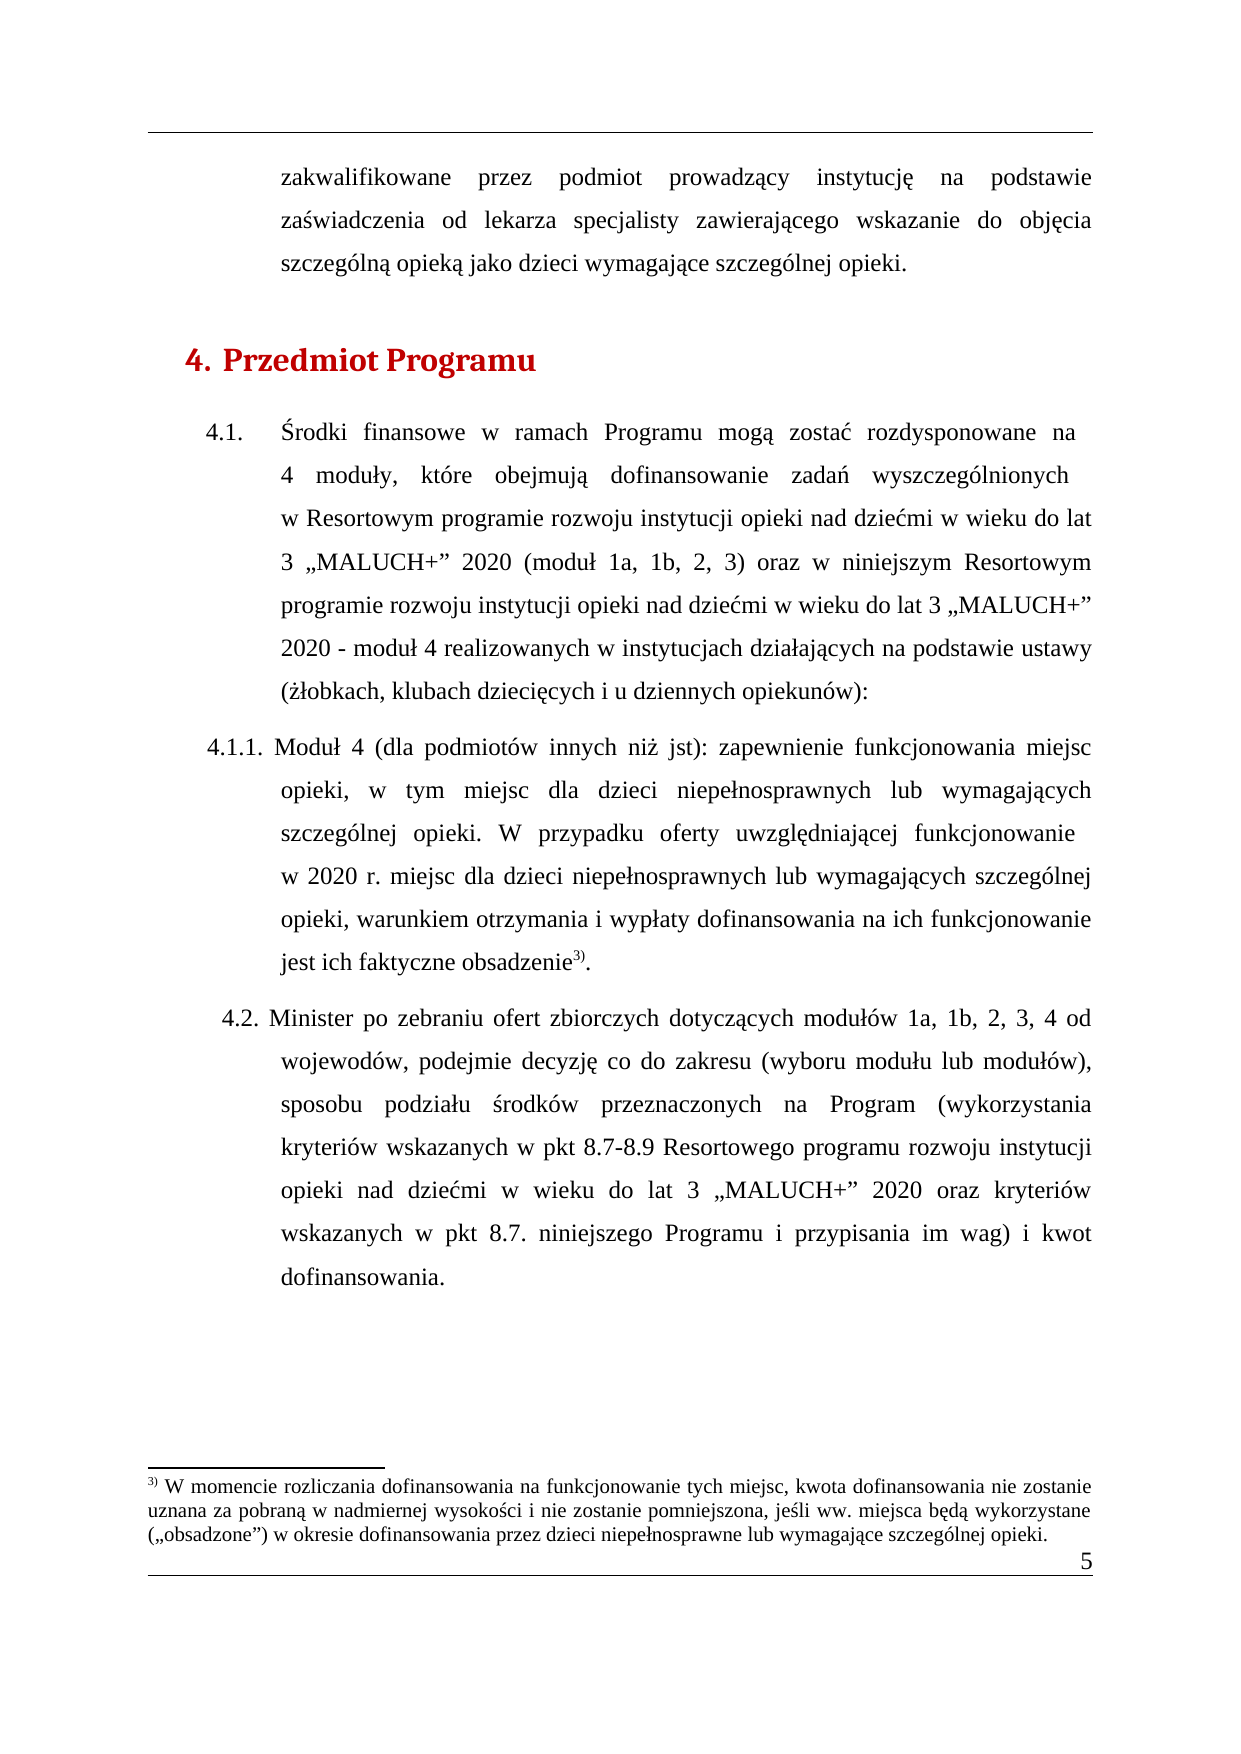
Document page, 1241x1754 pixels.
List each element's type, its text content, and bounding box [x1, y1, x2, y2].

subtitle Środki finansowe w ramach Programu mogą zostać rozdysponowane na 4 moduły, które obejmują dofinansowanie zadań wyszczególnionych w Resortowym programie rozwoju instytucji opieki nad dziećmi w wieku do lat 3 „MALUCH+” 2020 (moduł 1a, 1b, 2, 3) oraz w niniejszym Resortowym programie rozwoju instytucji opieki nad dziećmi w wieku do lat 3 „MALUCH+” 2020 - moduł 4 realizowanych w instytucjach działających na podstawie ustawy (żłobkach, klubach dziecięcych i u dziennych opiekunów): [206, 417, 1092, 705]
list 4.1.1. Moduł 4 (dla podmiotów innych niż jst): zapewnienie funkcjonowania miejsc opieki, w tym miejsc dla dzieci niepełnosprawnych lub wymagających szczególnej opieki. W przypadku oferty uwzględniającej funkcjonowanie w 2020 r. miejsc dla dzieci niepełnosprawnych lub wymagających szczególnej opieki, warunkiem otrzymania i wypłaty dofinansowania na ich funkcjonowanie jest ich faktyczne obsadzenie). [207, 732, 1092, 976]
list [206, 162, 1092, 277]
list 4.2. Minister po zebraniu ofert zbiorczych dotyczących modułów 1a, 1b, 2, 3, 4 od wojewodów, podejmie decyzję co do zakresu (wyboru modułu lub modułów), sposobu podziału środków przeznaczonych na Program (wykorzystania kryteriów wskazanych w pkt 8.7-8.9 Resortowego programu rozwoju instytucji opieki nad dziećmi w wieku do lat 3 „MALUCH+” 2020 oraz kryteriów wskazanych w pkt 8.7. niniejszego Programu i przypisania im wag) i kwot dofinansowania. [222, 1003, 1092, 1290]
subtitle Przedmiot Programu [185, 341, 1092, 380]
